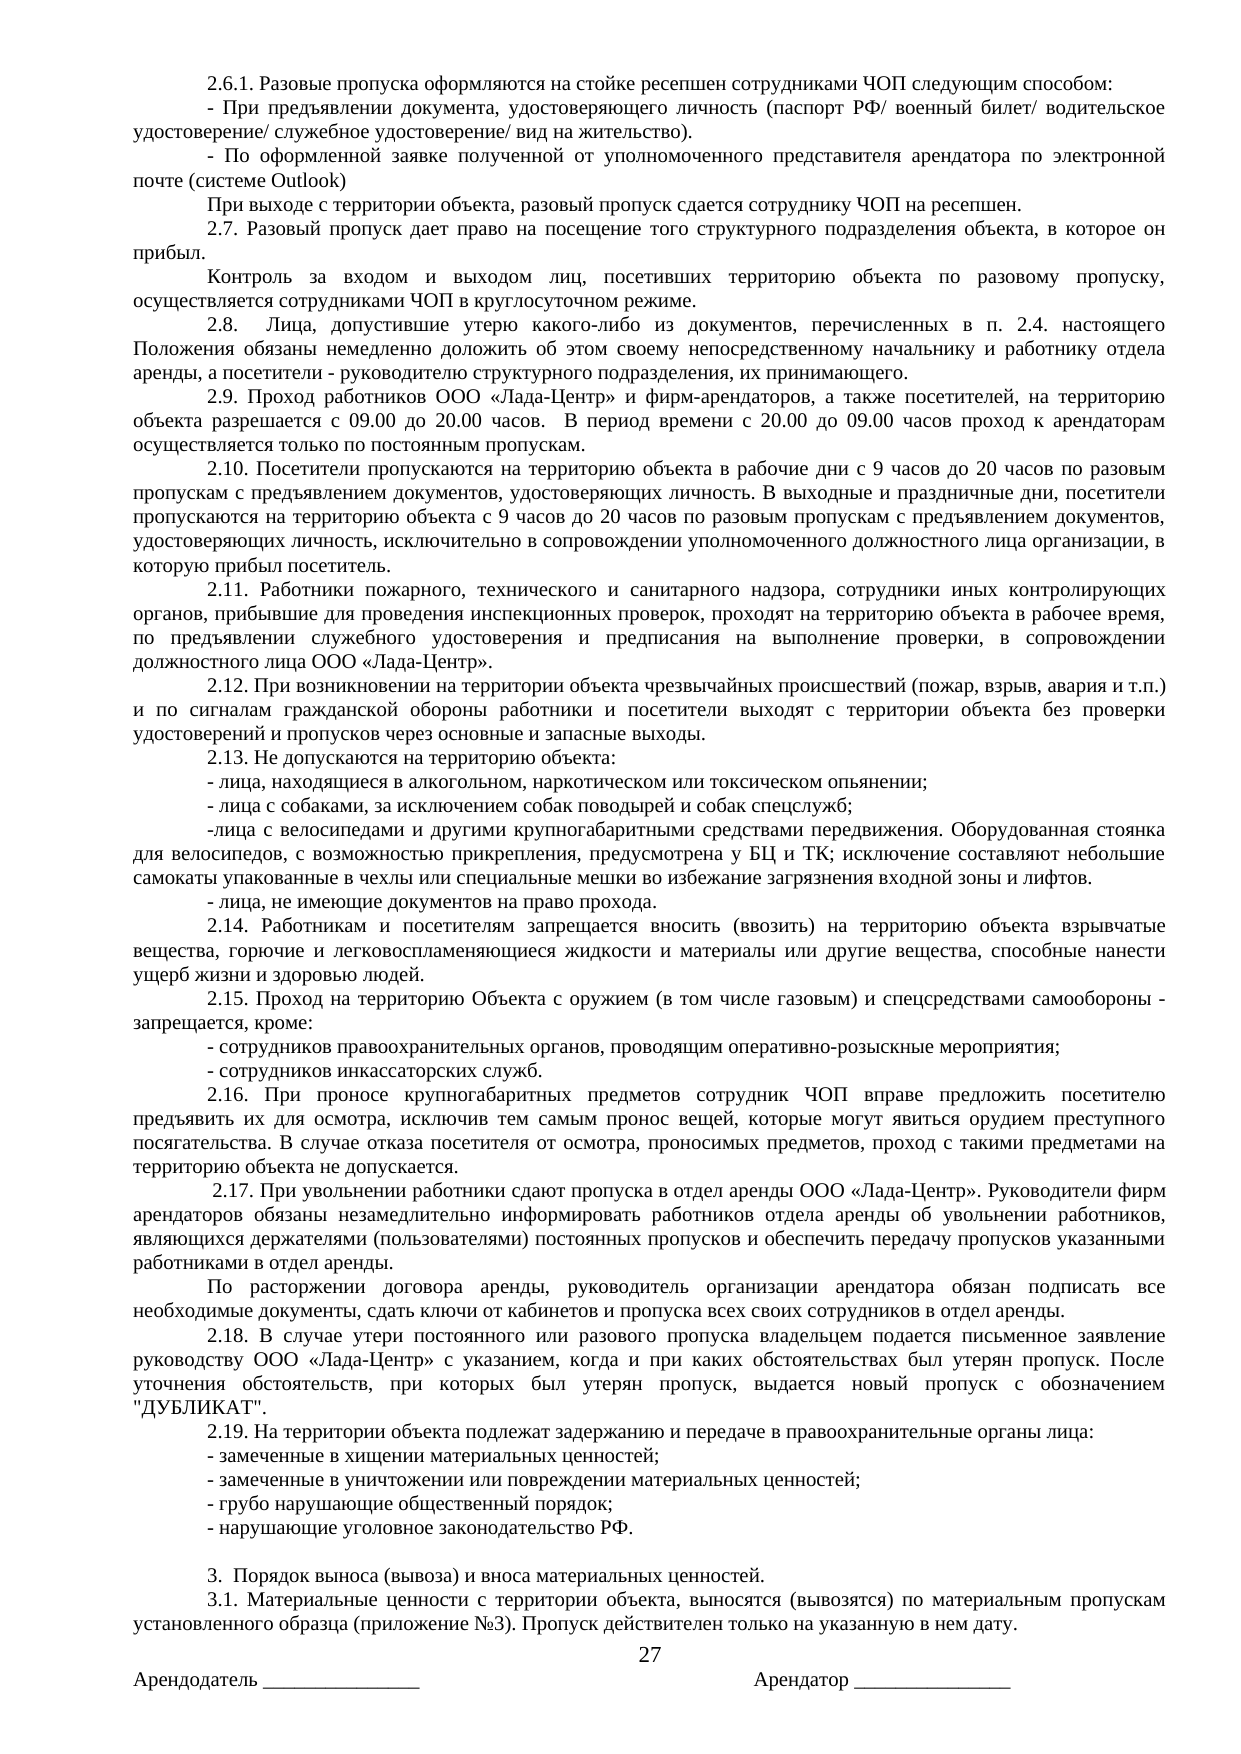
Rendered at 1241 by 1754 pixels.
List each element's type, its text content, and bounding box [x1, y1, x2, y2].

text -лица с велосипедами и другими крупногабаритными средствами передвижения. Оборудованная стоянка для велосипедов, с возможностью прикрепления, предусмотрена у БЦ и ТК; исключение составляют небольшие самокаты упакованные в чехлы или специальные мешки во избежание загрязнения входной зоны и лифтов. [133, 817, 1167, 889]
text По расторжении договора аренды, руководитель организации арендатора обязан подписать все необходимые документы, сдать ключи от кабинетов и пропуска всех своих сотрудников в отдел аренды. [133, 1274, 1167, 1322]
text - сотрудников правоохранительных органов, проводящим оперативно-розыскные мероприятия; [133, 1034, 1167, 1058]
text 2.10. Посетители пропускаются на территорию объекта в рабочие дни с 9 часов до 20 часов по разовым пропускам с предъявлением документов, удостоверяющих личность. В выходные и праздничные дни, посетители пропускаются на территорию объекта с 9 часов до 20 часов по разовым пропускам с предъявлением документов, удостоверяющих личность, исключительно в сопровождении уполномоченного должностного лица организации, в которую прибыл посетитель. [133, 456, 1167, 577]
text 2.16. При проносе крупногабаритных предметов сотрудник ЧОП вправе предложить посетителю предъявить их для осмотра, исключив тем самым пронос вещей, которые могут явиться орудием преступного посягательства. В случае отказа посетителя от осмотра, проносимых предметов, проход с такими предметами на территорию объекта не допускается. [133, 1082, 1167, 1178]
text - По оформленной заявке полученной от уполномоченного представителя арендатора по электронной почте (системе Outlook) [133, 143, 1167, 192]
text - замеченные в хищении материальных ценностей; [133, 1443, 1167, 1467]
text - лица с собаками, за исключением собак поводырей и собак спецслужб; [133, 793, 1167, 817]
text 2.7. Разовый пропуск дает право на посещение того структурного подразделения объекта, в которое он прибыл. [133, 216, 1167, 264]
text 2.19. На территории объекта подлежат задержанию и передаче в правоохранительные органы лица: [133, 1419, 1167, 1443]
text 2.14. Работникам и посетителям запрещается вносить (ввозить) на территорию объекта взрывчатые вещества, горючие и легковоспламеняющиеся жидкости и материалы или другие вещества, способные нанести ущерб жизни и здоровью людей. [133, 913, 1167, 986]
text 2.18. В случае утери постоянного или разового пропуска владельцем подается письменное заявление руководству ООО «Лада-Центр» с указанием, когда и при каких обстоятельствах был утерян пропуск. После уточнения обстоятельств, при которых был утерян пропуск, выдается новый пропуск с обозначением "ДУБЛИКАТ". [133, 1322, 1167, 1419]
text При выходе с территории объекта, разовый пропуск сдается сотруднику ЧОП на ресепшен. [133, 192, 1167, 216]
text 3.1. Материальные ценности с территории объекта, выносятся (вывозятся) по материальным пропускам установленного образца (приложение №3). Пропуск действителен только на указанную в нем дату. [133, 1587, 1167, 1635]
text - грубо нарушающие общественный порядок; [133, 1491, 1167, 1515]
text 2.8. Лица, допустившие утерю какого-либо из документов, перечисленных в п. 2.4. настоящего Положения обязаны немедленно доложить об этом своему непосредственному начальнику и работнику отдела аренды, а посетители - руководителю структурного подразделения, их принимающего. [133, 312, 1167, 384]
text 2.17. При увольнении работники сдают пропуска в отдел аренды ООО «Лада-Центр». Руководители фирм арендаторов обязаны незамедлительно информировать работников отдела аренды об увольнении работников, являющихся держателями (пользователями) постоянных пропусков и обеспечить передачу пропусков указанными работниками в отдел аренды. [133, 1178, 1167, 1274]
text 3. Порядок выноса (вывоза) и вноса материальных ценностей. [133, 1563, 1167, 1587]
text - сотрудников инкассаторских служб. [133, 1058, 1167, 1082]
text 2.9. Проход работников ООО «Лада-Центр» и фирм-арендаторов, а также посетителей, на территорию объекта разрешается с 09.00 до 20.00 часов. В период времени с 20.00 до 09.00 часов проход к арендаторам осуществляется только по постоянным пропускам. [133, 384, 1167, 456]
text 2.13. Не допускаются на территорию объекта: [133, 745, 1167, 769]
text 2.15. Проход на территорию Объекта с оружием (в том числе газовым) и спецсредствами самообороны - запрещается, кроме: [133, 986, 1167, 1034]
text - При предъявлении документа, удостоверяющего личность (паспорт РФ/ военный билет/ водительское удостоверение/ служебное удостоверение/ вид на жительство). [133, 95, 1167, 143]
text 2.11. Работники пожарного, технического и санитарного надзора, сотрудники иных контролирующих органов, прибывшие для проведения инспекционных проверок, проходят на территорию объекта в рабочее время, по предъявлении служебного удостоверения и предписания на выполнение проверки, в сопровождении должностного лица ООО «Лада-Центр». [133, 577, 1167, 673]
text 2.6.1. Разовые пропуска оформляются на стойке ресепшен сотрудниками ЧОП следующим способом: [133, 71, 1167, 95]
text - замеченные в уничтожении или повреждении материальных ценностей; [133, 1467, 1167, 1491]
text 2.12. При возникновении на территории объекта чрезвычайных происшествий (пожар, взрыв, авария и т.п.) и по сигналам гражданской обороны работники и посетители выходят с территории объекта без проверки удостоверений и пропусков через основные и запасные выходы. [133, 673, 1167, 745]
text - лица, находящиеся в алкогольном, наркотическом или токсическом опьянении; [133, 769, 1167, 793]
text Контроль за входом и выходом лиц, посетивших территорию объекта по разовому пропуску, осуществляется сотрудниками ЧОП в круглосуточном режиме. [133, 264, 1167, 312]
text - нарушающие уголовное законодательство РФ. [133, 1515, 1167, 1539]
text - лица, не имеющие документов на право прохода. [133, 889, 1167, 913]
